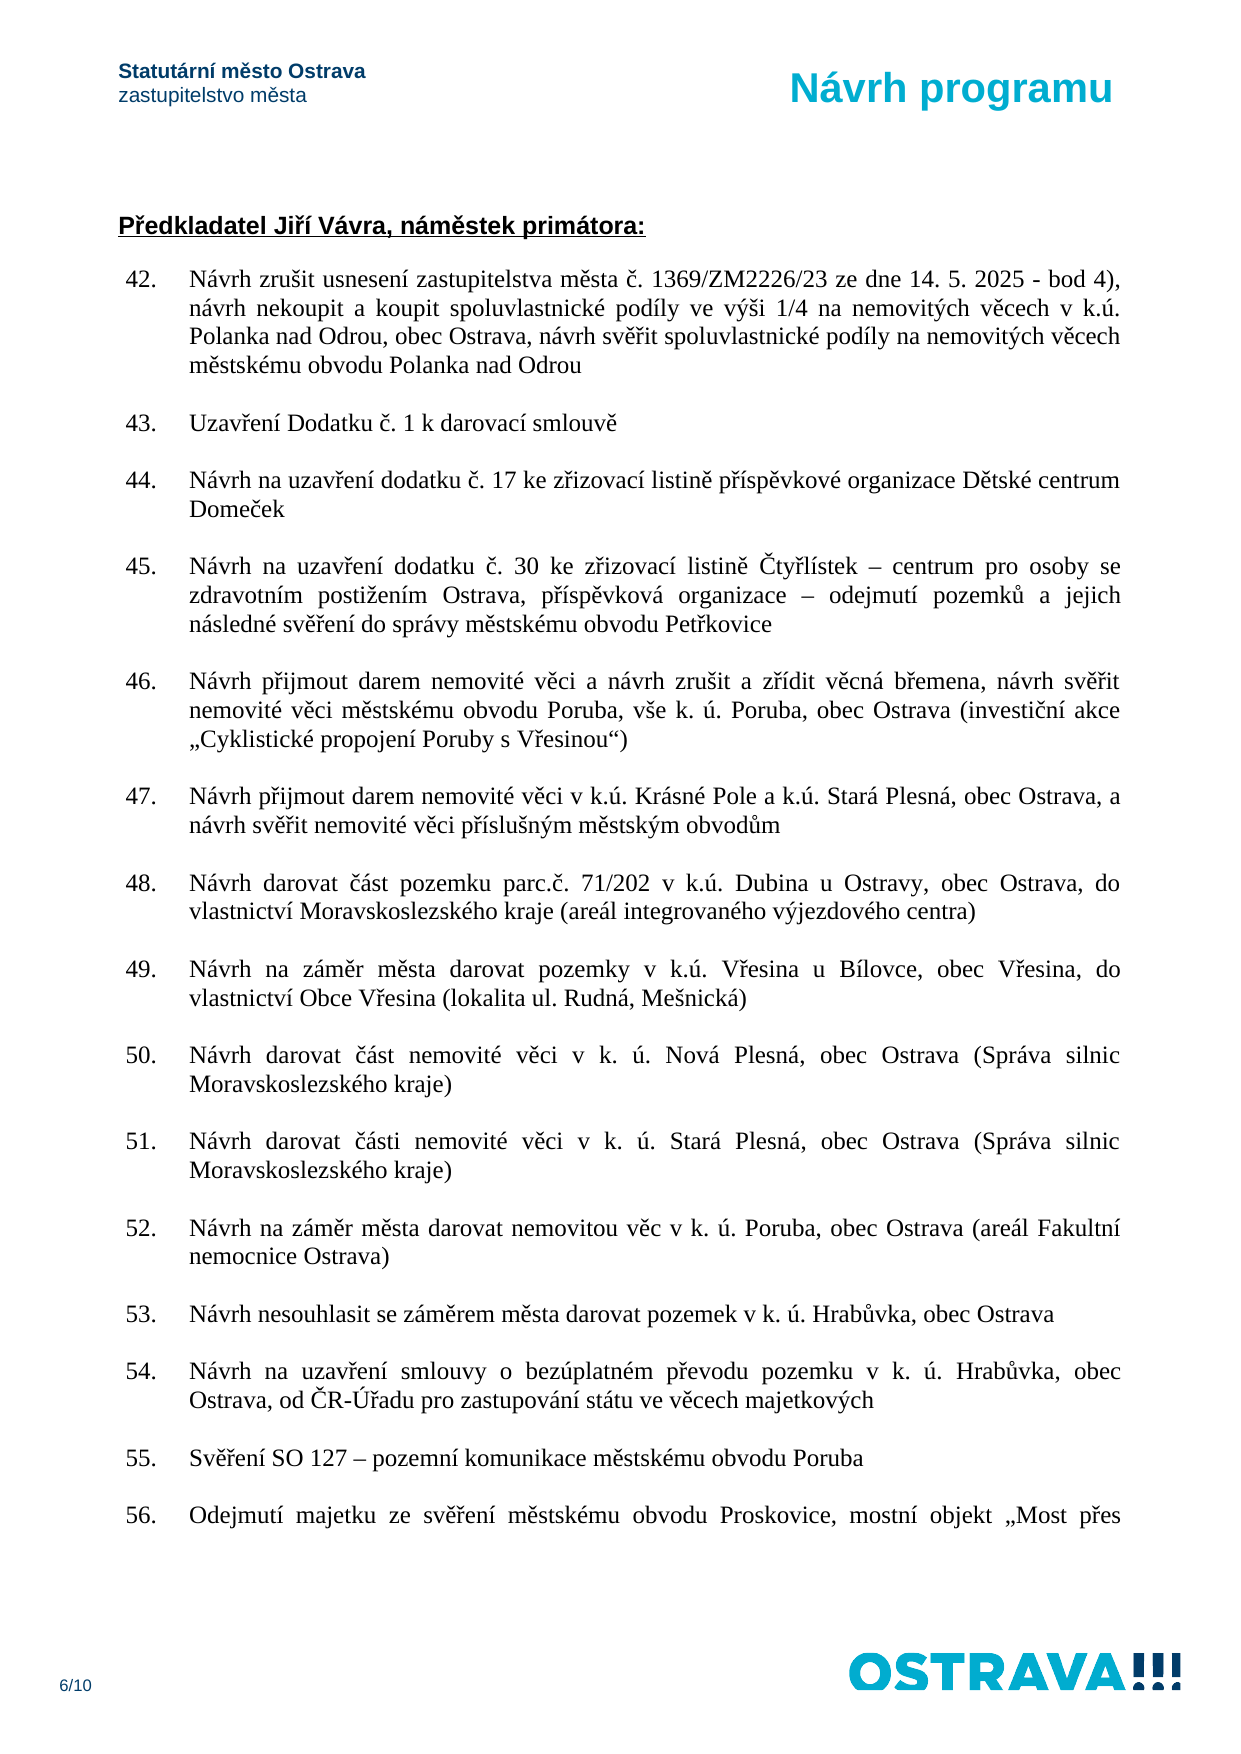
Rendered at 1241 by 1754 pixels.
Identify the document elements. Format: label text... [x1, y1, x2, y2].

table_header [182, 1500, 1129, 1529]
table_header Návrh zrušit usnesení zastupitelstva města č. 1369/ZM2226/23 ze dne 14. 5. 2025 - bod 4), návrh nekoupit a koupit spoluvlastnické podíly ve výši 1/4 na nemovitých věcech v k.ú. Polanka nad Odrou, obec Ostrava, návrh svěřit spoluvlastnické podíly na nemovitých věcech městskému obvodu Polanka nad Odrou [182, 264, 1129, 379]
table_header 52. [118, 1213, 182, 1270]
table_header 44. [118, 465, 182, 523]
table_header Návrh přijmout darem nemovité věci v k.ú. Krásné Pole a k.ú. Stará Plesná, obec Ostrava, a návrh svěřit nemovité věci příslušným městským obvodům [182, 781, 1129, 839]
table_header 56. [118, 1500, 182, 1529]
table_header Návrh na uzavření dodatku č. 30 ke zřizovací listině Čtyřlístek – centrum pro osoby se zdravotním postižením Ostrava, příspěvková organizace – odejmutí pozemků a jejich následné svěření do správy městskému obvodu Petřkovice [182, 551, 1129, 638]
table_header Návrh na záměr města darovat pozemky v k.ú. Vřesina u Bílovce, obec Vřesina, do vlastnictví Obce Vřesina (lokalita ul. Rudná, Mešnická) [182, 954, 1129, 1011]
table_header Návrh na záměr města darovat nemovitou věc v k. ú. Poruba, obec Ostrava (areál Fakultní nemocnice Ostrava) [182, 1213, 1129, 1270]
table_header 43. [118, 408, 182, 436]
table_header 42. [118, 264, 182, 379]
table_header Návrh přijmout darem nemovité věci a návrh zrušit a zřídit věcná břemena, návrh svěřit nemovité věci městskému obvodu Poruba, vše k. ú. Poruba, obec Ostrava (investiční akce „Cyklistické propojení Poruby s Vřesinou“) [182, 666, 1129, 753]
table_header 46. [118, 666, 182, 753]
table_header 45. [118, 551, 182, 638]
table_header 50. [118, 1040, 182, 1098]
table_header 47. [118, 781, 182, 839]
table_header 54. [118, 1356, 182, 1414]
table_header 49. [118, 954, 182, 1011]
table_header Návrh darovat část pozemku parc.č. 71/202 v k.ú. Dubina u Ostravy, obec Ostrava, do vlastnictví Moravskoslezského kraje (areál integrovaného výjezdového centra) [182, 868, 1129, 925]
table_header 51. [118, 1126, 182, 1184]
table_header 55. [118, 1443, 182, 1471]
text Předkladatel Jiří Vávra, náměstek primátora: [118, 211, 1122, 240]
table_header Svěření SO 127 – pozemní komunikace městskému obvodu Poruba [182, 1443, 1129, 1471]
table_header Návrh darovat části nemovité věci v k. ú. Stará Plesná, obec Ostrava (Správa silnic Moravskoslezského kraje) [182, 1126, 1129, 1184]
table_header Uzavření Dodatku č. 1 k darovací smlouvě [182, 408, 1129, 436]
table_header 53. [118, 1299, 182, 1328]
table_header Návrh na uzavření smlouvy o bezúplatném převodu pozemku v k. ú. Hrabůvka, obec Ostrava, od ČR-Úřadu pro zastupování státu ve věcech majetkových [182, 1356, 1129, 1414]
table_header Návrh nesouhlasit se záměrem města darovat pozemek v k. ú. Hrabůvka, obec Ostrava [182, 1299, 1129, 1328]
table_header 48. [118, 868, 182, 925]
picture [849, 1652, 1181, 1691]
table_header Návrh darovat část nemovité věci v k. ú. Nová Plesná, obec Ostrava (Správa silnic Moravskoslezského kraje) [182, 1040, 1129, 1098]
table_header Návrh na uzavření dodatku č. 17 ke zřizovací listině příspěvkové organizace Dětské centrum Domeček [182, 465, 1129, 523]
